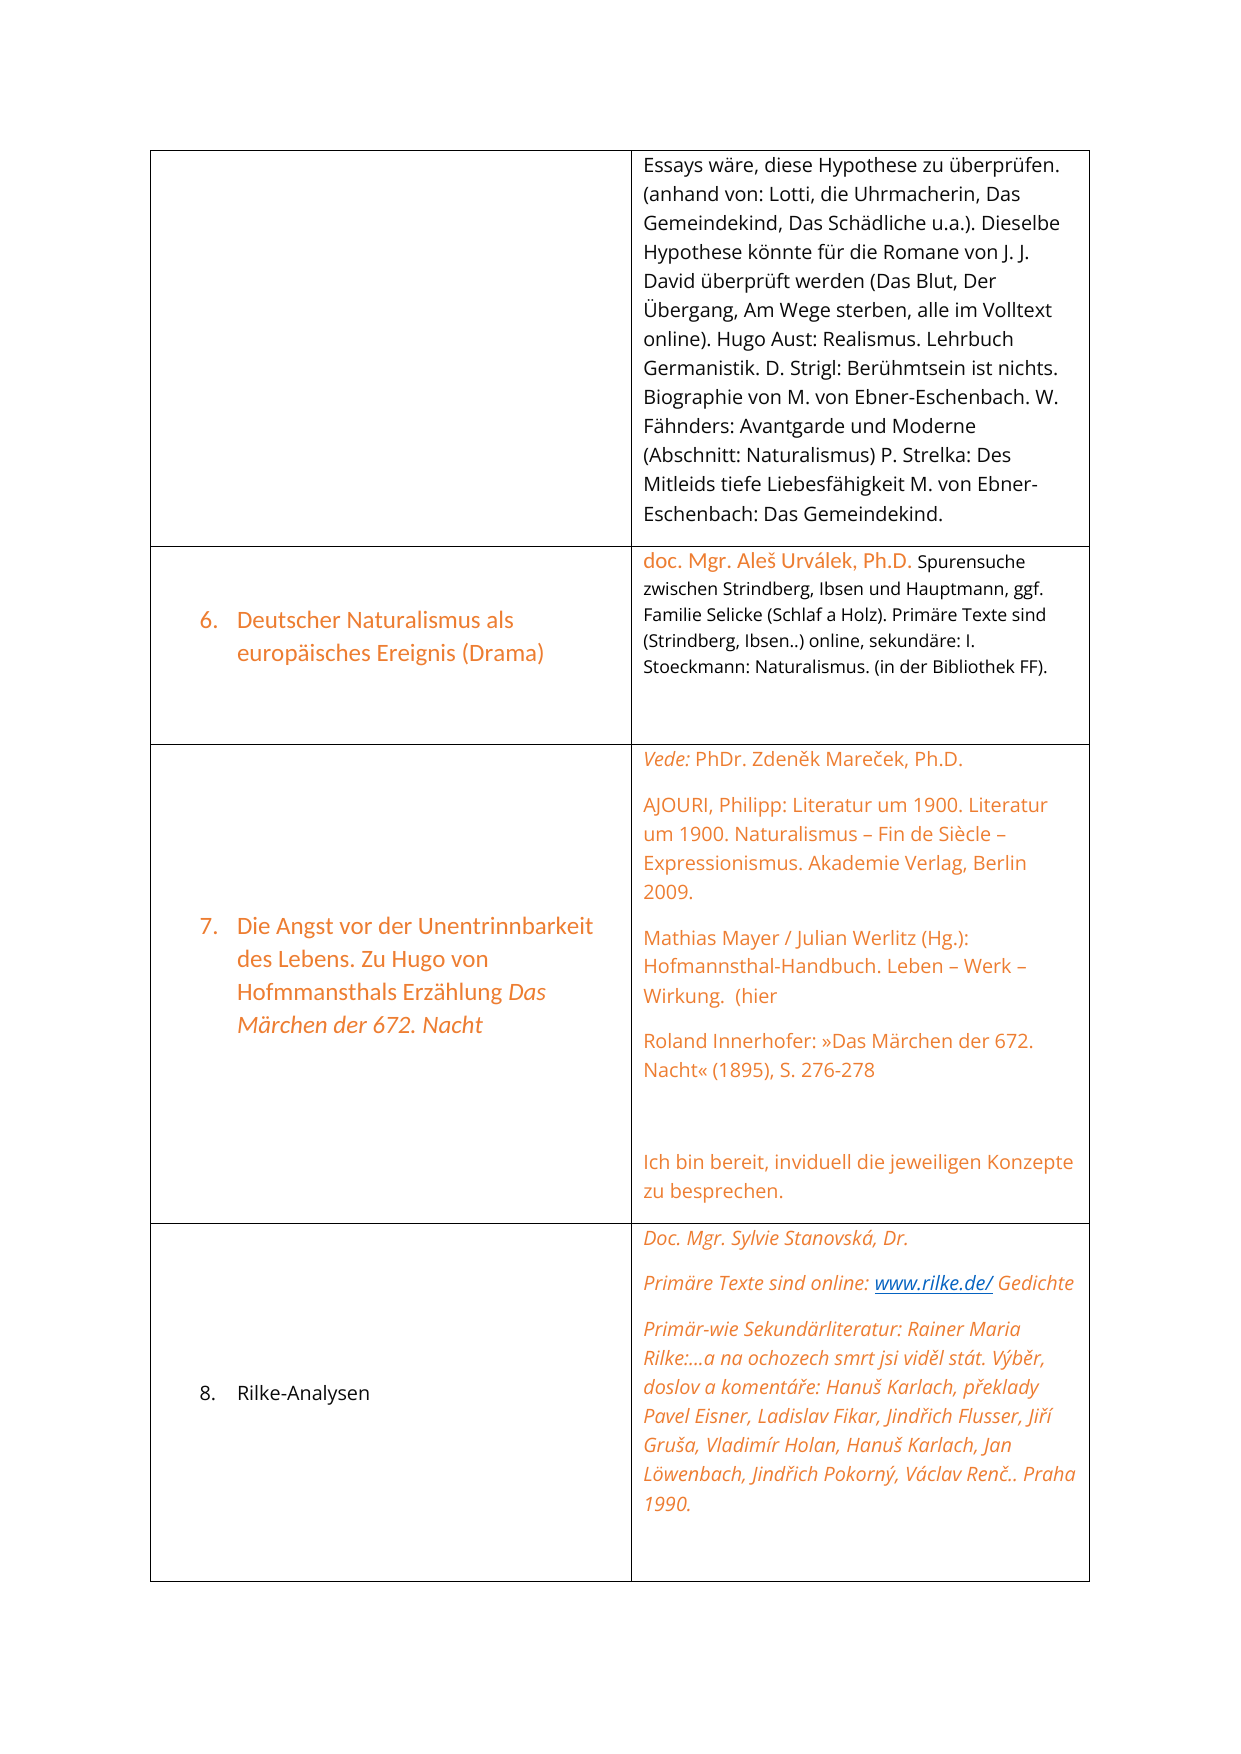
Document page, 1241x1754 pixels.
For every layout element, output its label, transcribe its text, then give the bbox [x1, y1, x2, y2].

table_cell doc. Mgr. Aleš Urválek, Ph.D. Spurensuche zwischen Strindberg, Ibsen und Hauptmann, ggf. Familie Selicke (Schlaf a Holz). Primäre Texte sind (Strindberg, Ibsen..) online, sekundäre: I. Stoeckmann: Naturalismus. (in der Bibliothek FF). [632, 547, 1089, 744]
table_cell Die Angst vor der Unentrinnbarkeit des Lebens. Zu Hugo von Hofmmansthals Erzählung Das Märchen der 672. Nacht [151, 745, 631, 1223]
table_cell Vede: PhDr. Zdeněk Mareček, Ph.D. AJOURI, Philipp: Literatur um 1900. Literatur um 1900. Naturalismus – Fin de Siècle – Expressionismus. Akademie Verlag, Berlin 2009. Mathias Mayer / Julian Werlitz (Hg.): Hofmannsthal-Handbuch. Leben – Werk – Wirkung. (hier Roland Innerhofer: »Das Märchen der 672. Nacht« (1895), S. 276-278 Ich bin bereit, inviduell die jeweiligen Konzepte zu besprechen. [632, 745, 1089, 1223]
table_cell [151, 151, 631, 546]
table_cell Doc. Mgr. Sylvie Stanovská, Dr. Primäre Texte sind online: www.rilke.de/ Gedichte Primär-wie Sekundärliteratur: Rainer Maria Rilke:...a na ochozech smrt jsi viděl stát. Výběr, doslov a komentáře: Hanuš Karlach, překlady Pavel Eisner, Ladislav Fikar, Jindřich Flusser, Jiří Gruša, Vladimír Holan, Hanuš Karlach, Jan Löwenbach, Jindřich Pokorný, Václav Renč.. Praha 1990. [632, 1224, 1089, 1581]
table_cell Rilke-Analysen [151, 1224, 631, 1581]
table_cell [632, 151, 1089, 546]
table_cell Deutscher Naturalismus als europäisches Ereignis (Drama) [151, 547, 631, 744]
